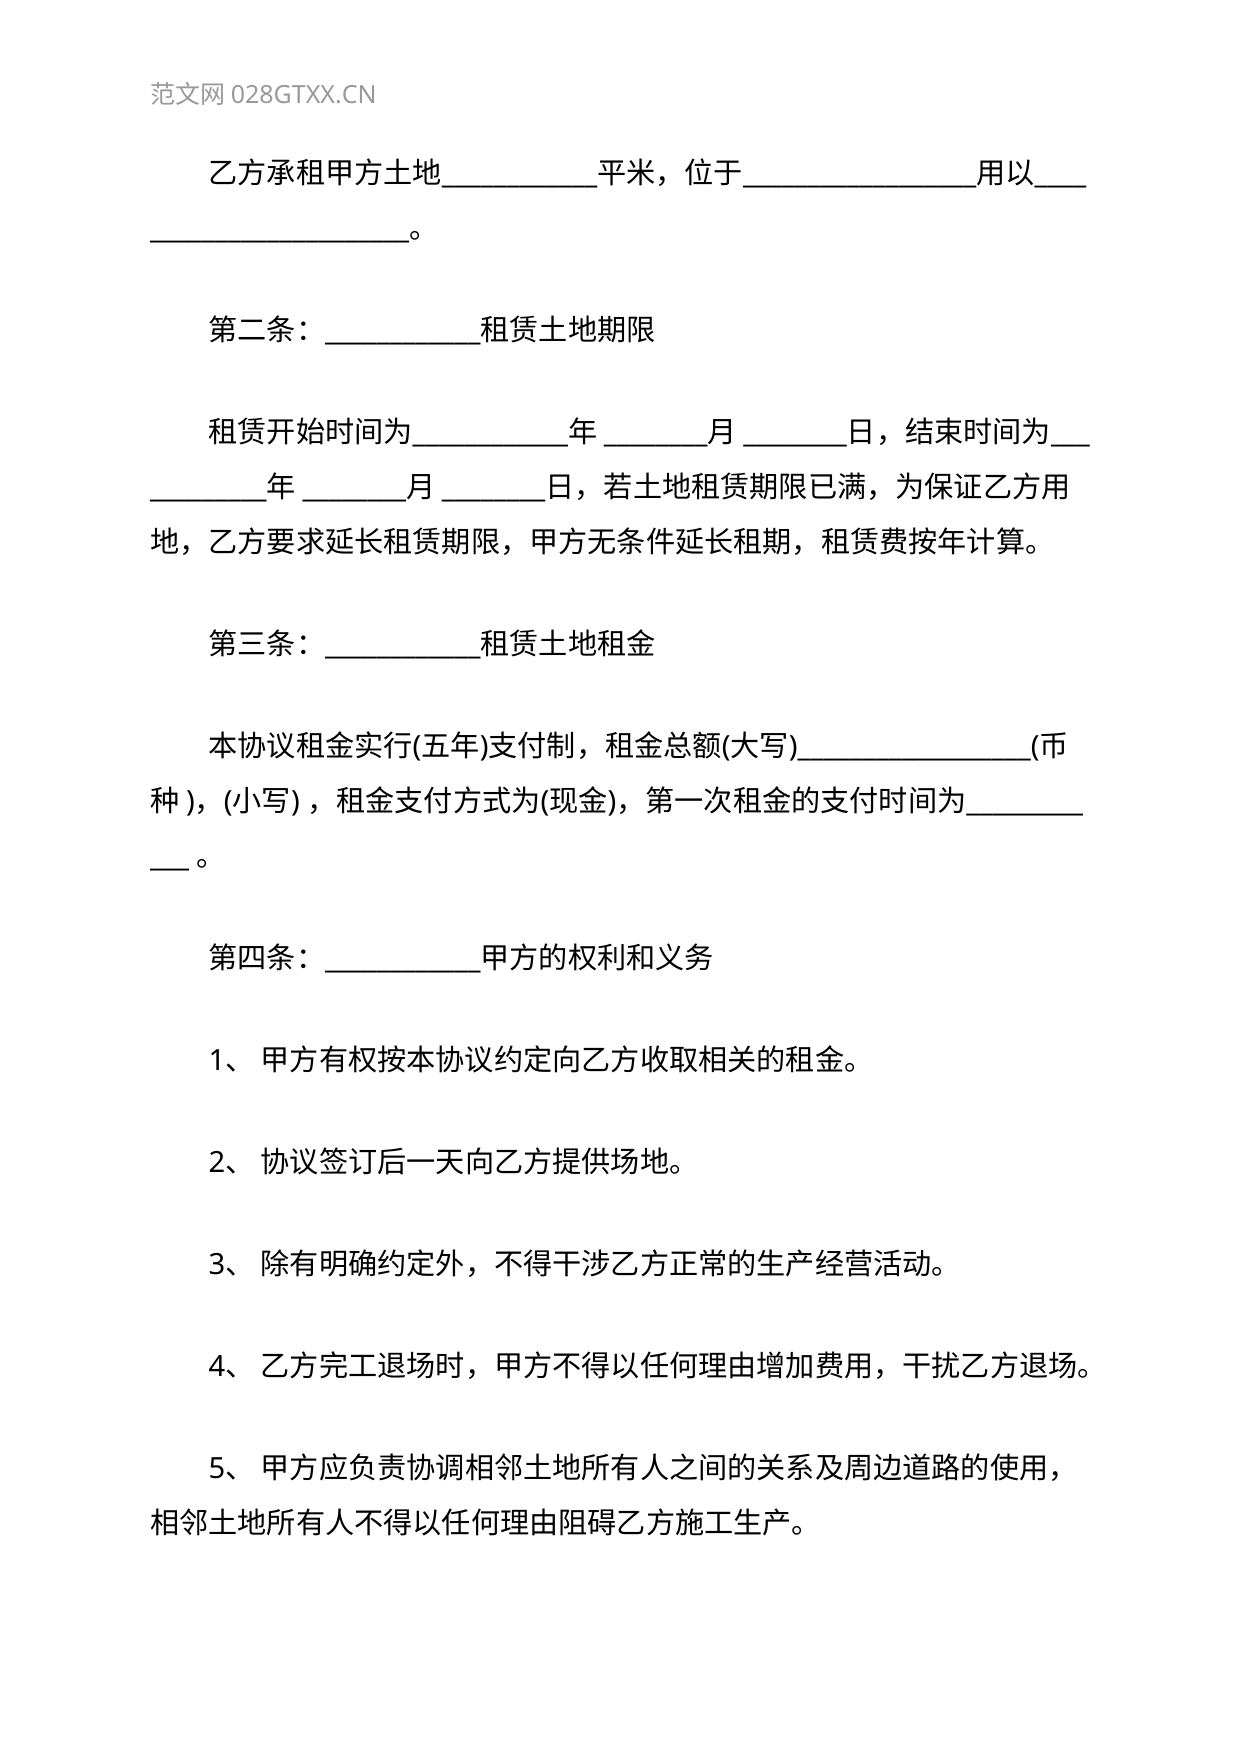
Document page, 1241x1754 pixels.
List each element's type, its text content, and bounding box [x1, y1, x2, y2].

text 第三条：____________租赁土地租金 [150, 621, 1090, 663]
text 乙方承租甲方土地____________平米，位于__________________用以________________________。 [150, 150, 1090, 247]
text 本协议租金实行(五年)支付制，租金总额(大写)__________________(币种 )，(小写) ，租金支付方式为(现金)，第一次租金的支付时间为____________ 。 [150, 723, 1090, 875]
text 租赁开始时间为____________年 ________月 ________日，结束时间为____________年 ________月 ________日，若土地租赁期限已满，为保证乙方用地，乙方要求延长租赁期限，甲方无条件延长租期，租赁费按年计算。 [150, 409, 1090, 561]
text 5、 甲方应负责协调相邻土地所有人之间的关系及周边道路的使用，相邻土地所有人不得以任何理由阻碍乙方施工生产。 [150, 1444, 1090, 1542]
text 3、 除有明确约定外，不得干涉乙方正常的生产经营活动。 [150, 1241, 1090, 1283]
text 第四条：____________甲方的权利和义务 [150, 935, 1090, 977]
text 第二条：____________租赁土地期限 [150, 307, 1090, 349]
text 1、 甲方有权按本协议约定向乙方收取相关的租金。 [150, 1037, 1090, 1079]
text 2、 协议签订后一天向乙方提供场地。 [150, 1139, 1090, 1181]
text 4、 乙方完工退场时，甲方不得以任何理由增加费用，干扰乙方退场。 [150, 1343, 1090, 1385]
